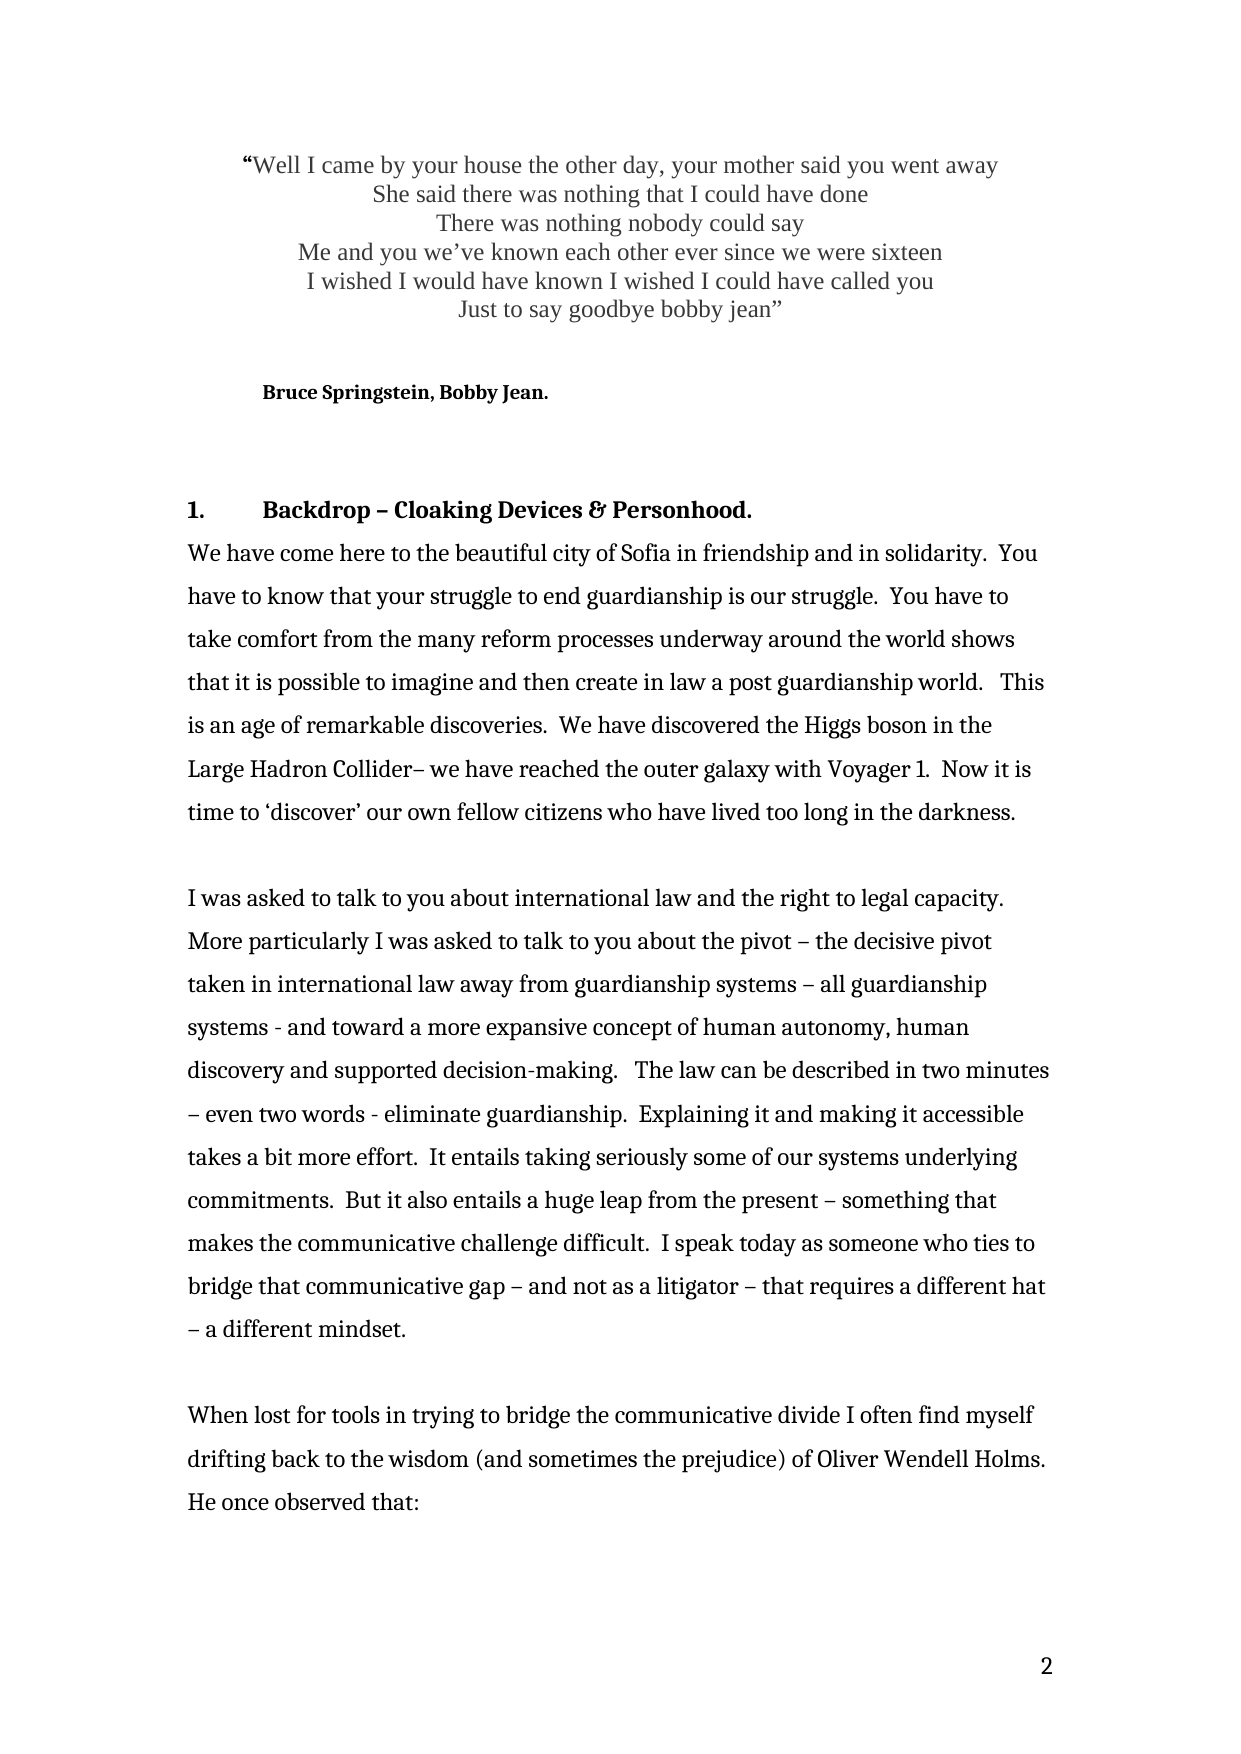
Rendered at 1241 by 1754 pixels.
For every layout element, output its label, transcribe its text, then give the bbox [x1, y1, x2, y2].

text I was asked to talk to you about international law and the right to legal capacity. More particularly I was asked to talk to you about the pivot – the decisive pivot taken in international law away from guardianship systems – all guardianship systems - and toward a more expansive concept of human autonomy, human discovery and supported decision-making. The law can be described in two minutes – even two words - eliminate guardianship. Explaining it and making it accessible takes a bit more effort. It entails taking seriously some of our systems underlying commitments. But it also entails a huge leap from the present – something that makes the communicative challenge difficult. I speak today as someone who ties to bridge that communicative gap – and not as a litigator – that requires a different hat – a different mindset. [187, 884, 1053, 1344]
text She said there was nothing that I could have done [187, 179, 1053, 208]
text We have come here to the beautiful city of Sofia in friendship and in solidarity. You have to know that your struggle to end guardianship is our struggle. You have to take comfort from the many reform processes underway around the world shows that it is possible to imagine and then create in law a post guardianship world. This is an age of remarkable discoveries. We have discovered the Higgs boson in the Large Hadron Collider– we have reached the outer galaxy with Voyager 1. Now it is time to ‘discover’ our own fellow citizens who have lived too long in the darkness. [187, 539, 1053, 826]
text Bruce Springstein, Bobby Jean. [187, 381, 1053, 405]
text There was nothing nobody could say [187, 208, 1053, 237]
text When lost for tools in trying to bridge the communicative divide I often find myself drifting back to the wisdom (and sometimes the prejudice) of Oliver Wendell Holms. He once observed that: [187, 1401, 1053, 1516]
text “Well I came by your house the other day, your mother said you went away [187, 150, 1053, 179]
text Just to say goodbye bobby jean” [187, 294, 1053, 323]
text I wished I would have known I wished I could have called you [187, 266, 1053, 294]
text Me and you we’ve known each other ever since we were sixteen [187, 237, 1053, 266]
text 1. Backdrop – Cloaking Devices & Personhood. [187, 496, 1053, 524]
